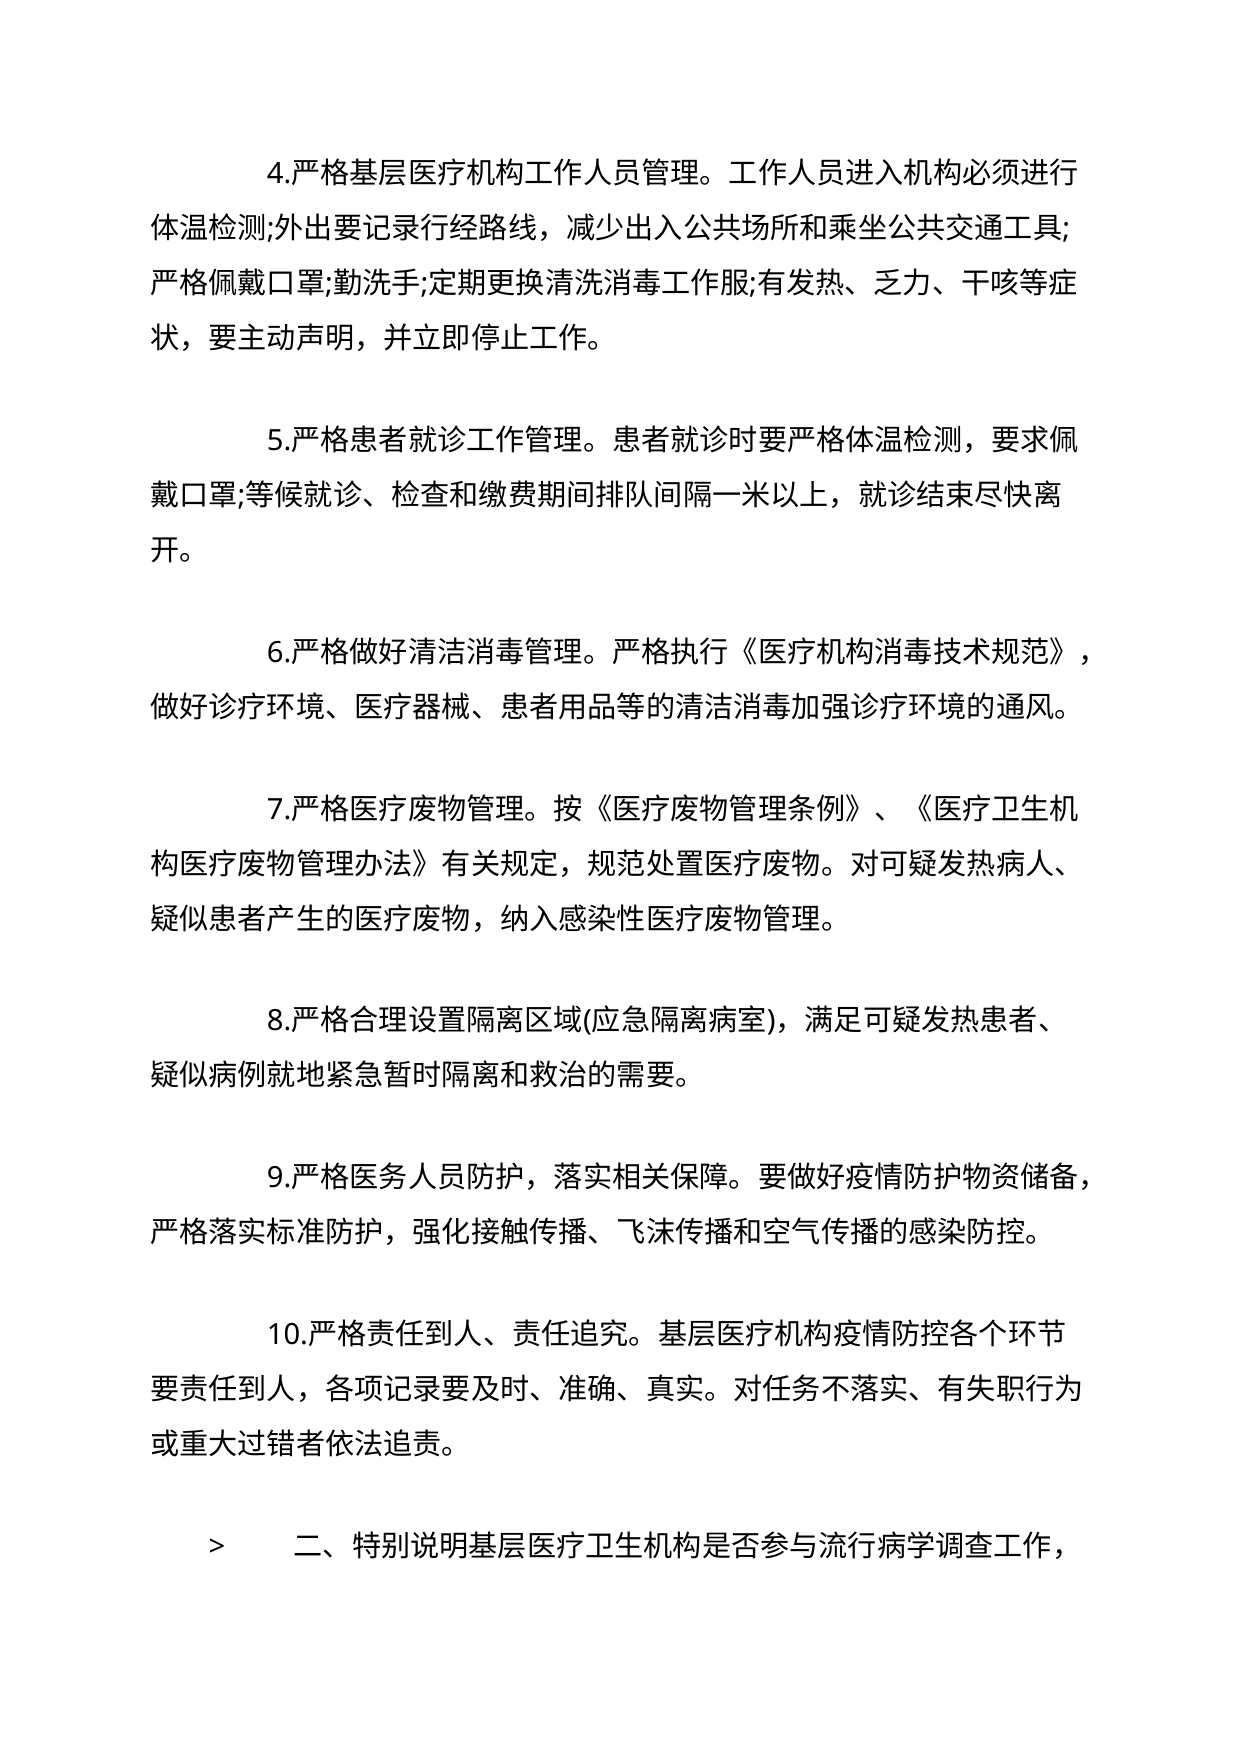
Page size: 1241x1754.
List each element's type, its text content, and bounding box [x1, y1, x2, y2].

text 9.严格医务人员防护，落实相关保障。要做好疫情防护物资储备，严格落实标准防护，强化接触传播、飞沫传播和空气传播的感染防控。 [150, 1154, 1090, 1251]
text 4.严格基层医疗机构工作人员管理。工作人员进入机构必须进行体温检测;外出要记录行经路线，减少出入公共场所和乘坐公共交通工具;严格佩戴口罩;勤洗手;定期更换清洗消毒工作服;有发热、乏力、干咳等症状，要主动声明，并立即停止工作。 [150, 150, 1090, 357]
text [150, 1522, 1090, 1564]
text 8.严格合理设置隔离区域(应急隔离病室)，满足可疑发热患者、疑似病例就地紧急暂时隔离和救治的需要。 [150, 997, 1090, 1094]
text 6.严格做好清洁消毒管理。严格执行《医疗机构消毒技术规范》，做好诊疗环境、医疗器械、患者用品等的清洁消毒加强诊疗环境的通风。 [150, 628, 1090, 726]
text 7.严格医疗废物管理。按《医疗废物管理条例》、《医疗卫生机构医疗废物管理办法》有关规定，规范处置医疗废物。对可疑发热病人、疑似患者产生的医疗废物，纳入感染性医疗废物管理。 [150, 785, 1090, 937]
text 5.严格患者就诊工作管理。患者就诊时要严格体温检测，要求佩戴口罩;等候就诊、检查和缴费期间排队间隔一米以上，就诊结束尽快离开。 [150, 417, 1090, 569]
text 10.严格责任到人、责任追究。基层医疗机构疫情防控各个环节要责任到人，各项记录要及时、准确、真实。对任务不落实、有失职行为或重大过错者依法追责。 [150, 1311, 1090, 1463]
